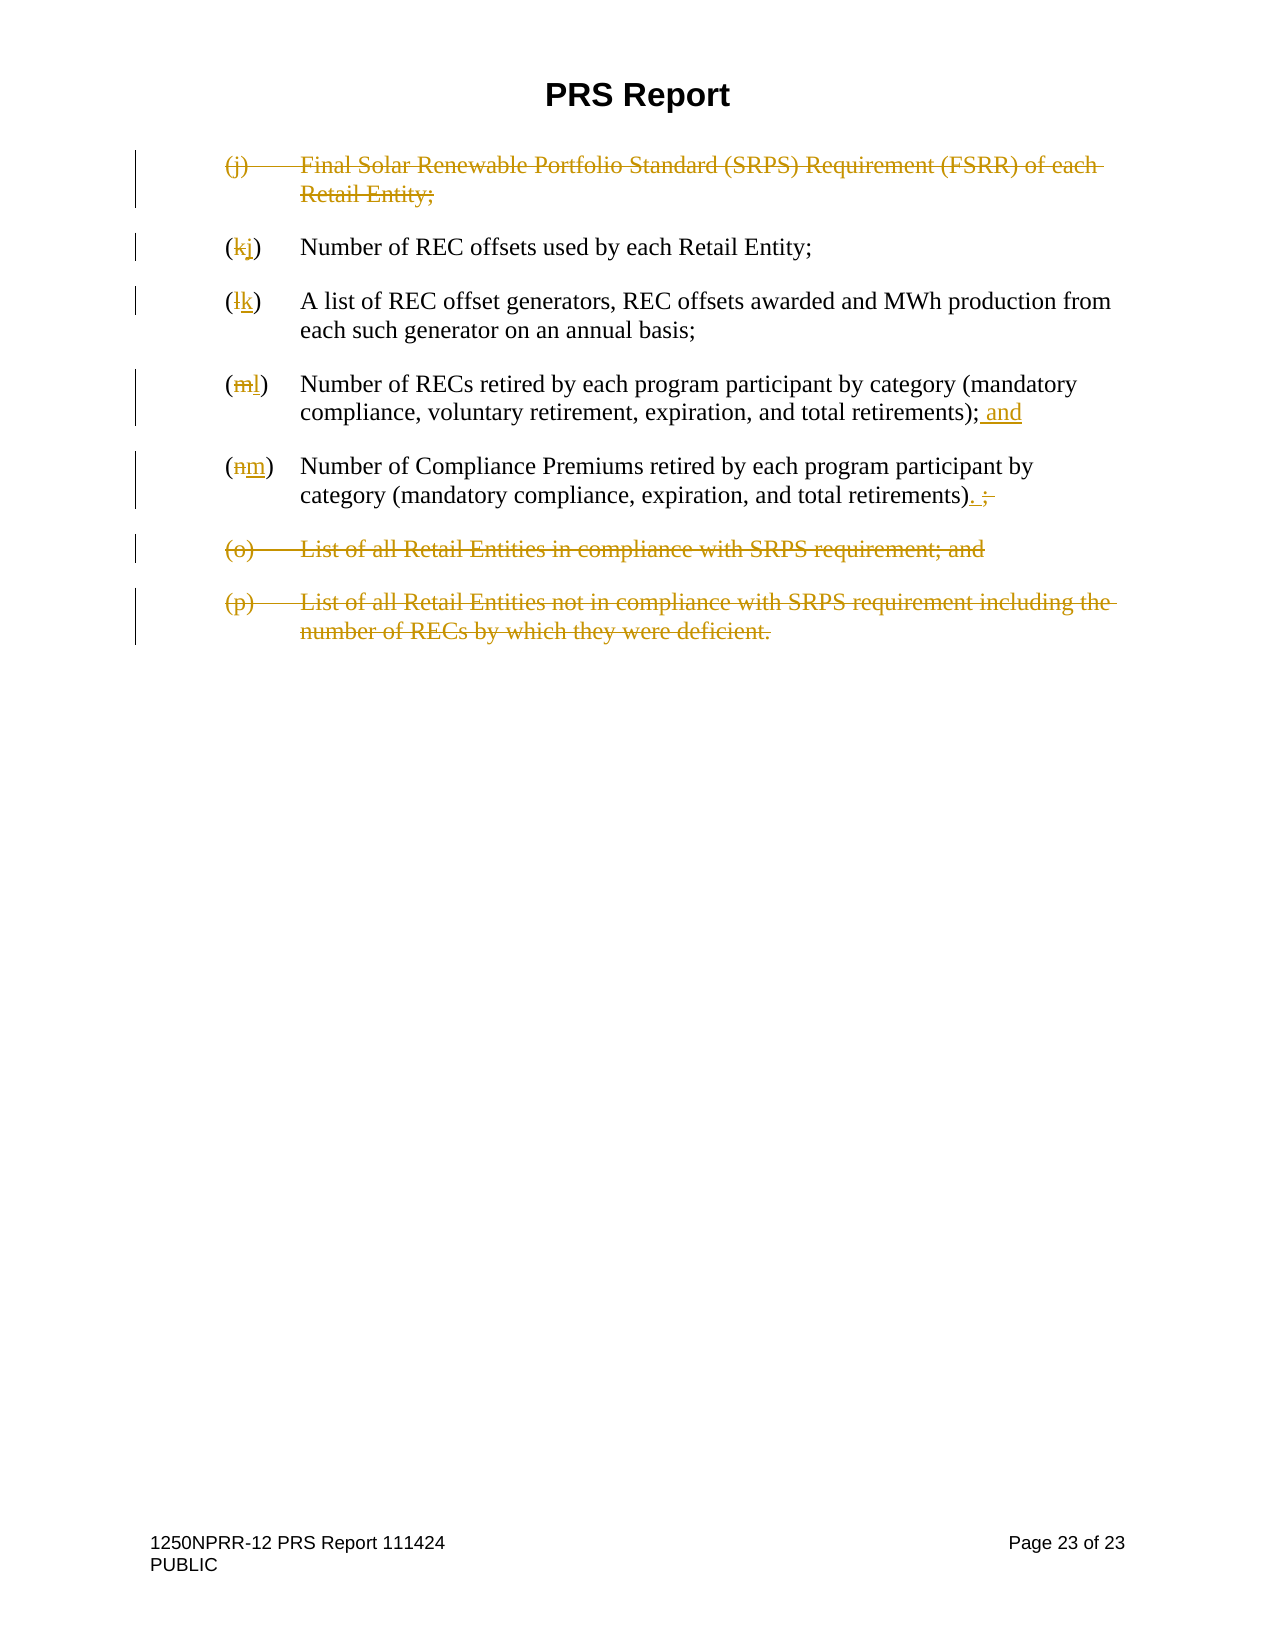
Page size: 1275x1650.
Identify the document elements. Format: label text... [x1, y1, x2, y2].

text () A list of REC offset generators, REC offsets awarded and MWh production from each such generator on an annual basis; [225, 286, 1125, 344]
text () Number of REC offsets used by each Retail Entity; [225, 232, 1125, 261]
text () Number of RECs retired by each program participant by category (mandatory compliance, voluntary retirement, expiration, and total retirements); [225, 369, 1125, 426]
text () Number of Compliance Premiums retired by each program participant by category (mandatory compliance, expiration, and total retirements) [225, 451, 1125, 509]
